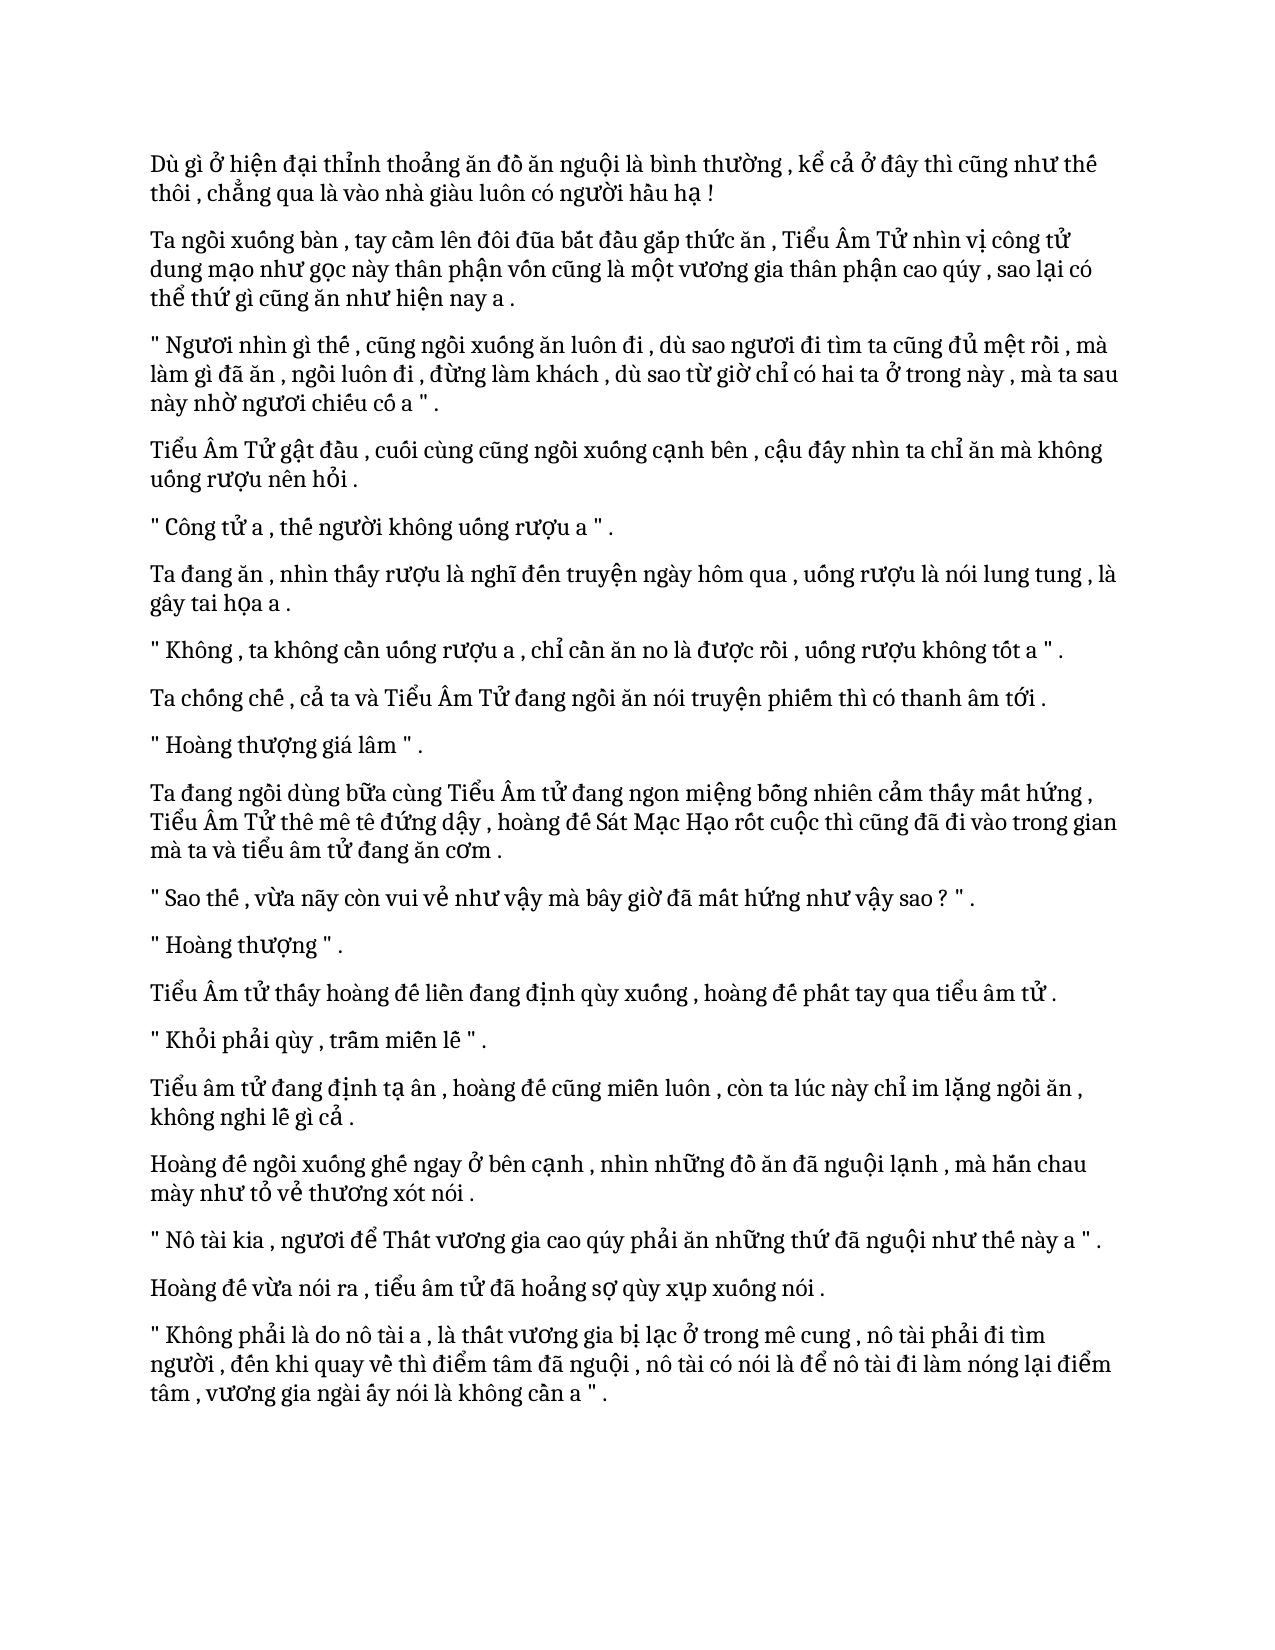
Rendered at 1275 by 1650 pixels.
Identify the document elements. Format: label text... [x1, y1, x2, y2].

text " Nô tài kia , ngươi để Thất vương gia cao qúy phải ăn những thứ đã nguội như thế này a " . [150, 1226, 1125, 1255]
text " Sao thế , vừa nãy còn vui vẻ như vậy mà bây giờ đã mất hứng như vậy sao ? " . [150, 884, 1125, 912]
text " Khỏi phải qùy , trẫm miễn lễ " . [150, 1026, 1125, 1055]
text Tiểu Âm Tử gật đầu , cuối cùng cũng ngồi xuống cạnh bên , cậu đấy nhìn ta chỉ ăn mà không uống rượu nên hỏi . [150, 436, 1125, 494]
text " Hoàng thượng " . [150, 931, 1125, 960]
text Hoàng đế vừa nói ra , tiểu âm tử đã hoảng sợ qùy xụp xuống nói . [150, 1274, 1125, 1302]
text Ta ngồi xuống bàn , tay cầm lên đôi đũa bắt đầu gắp thức ăn , Tiểu Âm Tử nhìn vị công tử dung mạo như gọc này thân phận vốn cũng là một vương gia thân phận cao qúy , sao lại có thể thứ gì cũng ăn như hiện nay a . [150, 226, 1125, 312]
text " Hoàng thượng giá lâm " . [150, 731, 1125, 760]
text Tiểu Âm tử thấy hoàng đế liền đang định qùy xuống , hoàng đế phất tay qua tiểu âm tử . [150, 979, 1125, 1007]
text Ta đang ăn , nhìn thấy rượu là nghĩ đến truyện ngày hôm qua , uống rượu là nói lung tung , là gây tai họa a . [150, 560, 1125, 617]
text " Ngươi nhìn gì thế , cũng ngồi xuống ăn luôn đi , dù sao ngươi đi tìm ta cũng đủ mệt rồi , mà làm gì đã ăn , ngồi luôn đi , đừng làm khách , dù sao từ giờ chỉ có hai ta ở trong này , mà ta sau này nhờ ngươi chiếu cố a " . [150, 331, 1125, 417]
text " Không phải là do nô tài a , là thất vương gia bị lạc ở trong mê cung , nô tài phải đi tìm người , đến khi quay về thì điểm tâm đã nguội , nô tài có nói là để nô tài đi làm nóng lại điểm tâm , vương gia ngài ấy nói là không cần a " . [150, 1321, 1125, 1407]
text Hoàng đế ngồi xuống ghế ngay ở bên cạnh , nhìn những đồ ăn đã nguội lạnh , mà hắn chau mày như tỏ vẻ thương xót nói . [150, 1150, 1125, 1207]
text " Công tử a , thế người không uống rượu a " . [150, 512, 1125, 541]
text " Không , ta không cần uống rượu a , chỉ cần ăn no là được rồi , uống rượu không tốt a " . [150, 636, 1125, 665]
text Ta chống chế , cả ta và Tiểu Âm Tử đang ngồi ăn nói truyện phiếm thì có thanh âm tới . [150, 684, 1125, 712]
text Tiểu âm tử đang định tạ ân , hoàng đế cũng miễn luôn , còn ta lúc này chỉ im lặng ngồi ăn , không nghi lễ gì cả . [150, 1074, 1125, 1131]
text Ta đang ngồi dùng bữa cùng Tiểu Âm tử đang ngon miệng bỗng nhiên cảm thấy mất hứng , Tiểu Âm Tử thê mê tê đứng dậy , hoàng đế Sát Mạc Hạo rốt cuộc thì cũng đã đi vào trong gian mà ta và tiểu âm tử đang ăn cơm . [150, 779, 1125, 865]
text Dù gì ở hiện đại thỉnh thoảng ăn đồ ăn nguội là bình thường , kể cả ở đây thì cũng như thế thôi , chẳng qua là vào nhà giàu luôn có người hầu hạ ! [150, 150, 1125, 207]
